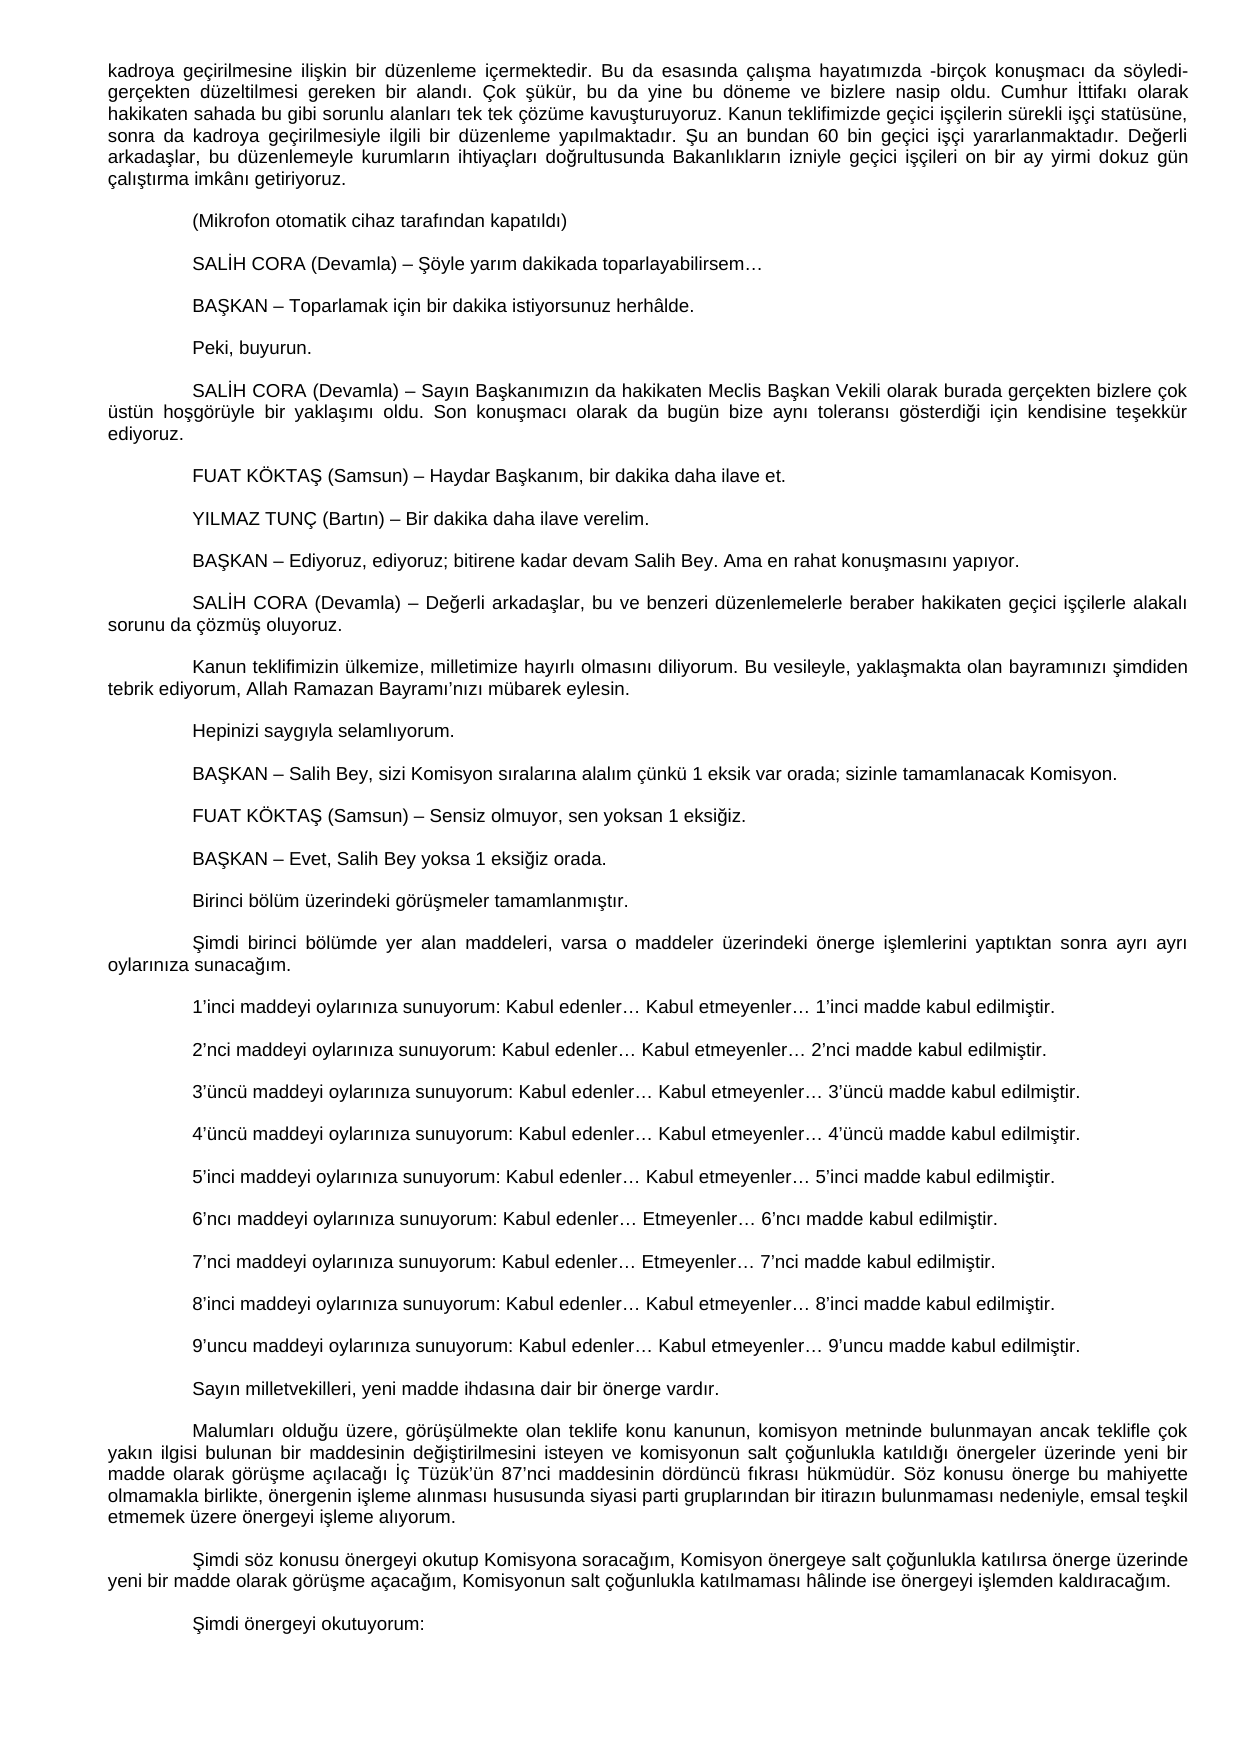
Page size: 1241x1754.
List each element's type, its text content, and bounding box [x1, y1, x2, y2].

text SALİH CORA (Devamla) – Şöyle yarım dakikada toparlayabilirsem… [108, 252, 1189, 274]
text YILMAZ TUNÇ (Bartın) – Bir dakika daha ilave verelim. [108, 507, 1189, 529]
text Birinci bölüm üzerindeki görüşmeler tamamlanmıştır. [108, 890, 1189, 911]
text 2’nci maddeyi oylarınıza sunuyorum: Kabul edenler… Kabul etmeyenler… 2’nci madde kabul edilmiştir. [108, 1038, 1189, 1060]
text 9’uncu maddeyi oylarınıza sunuyorum: Kabul edenler… Kabul etmeyenler… 9’uncu madde kabul edilmiştir. [108, 1335, 1189, 1357]
text Şimdi söz konusu önergeyi okutup Komisyona soracağım, Komisyon önergeye salt çoğunlukla katılırsa önerge üzerinde yeni bir madde olarak görüşme açacağım, Komisyonun salt çoğunlukla katılmaması hâlinde ise önergeyi işlemden kaldıracağım. [108, 1549, 1189, 1592]
text Peki, buyurun. [108, 337, 1189, 359]
text BAŞKAN – Evet, Salih Bey yoksa 1 eksiğiz orada. [108, 847, 1189, 869]
text 4’üncü maddeyi oylarınıza sunuyorum: Kabul edenler… Kabul etmeyenler… 4’üncü madde kabul edilmiştir. [108, 1123, 1189, 1145]
text 8’inci maddeyi oylarınıza sunuyorum: Kabul edenler… Kabul etmeyenler… 8’inci madde kabul edilmiştir. [108, 1293, 1189, 1314]
text 6’ncı maddeyi oylarınıza sunuyorum: Kabul edenler… Etmeyenler… 6’ncı madde kabul edilmiştir. [108, 1208, 1189, 1229]
text FUAT KÖKTAŞ (Samsun) – Haydar Başkanım, bir dakika daha ilave et. [108, 465, 1189, 487]
text BAŞKAN – Salih Bey, sizi Komisyon sıralarına alalım çünkü 1 eksik var orada; sizinle tamamlanacak Komisyon. [108, 762, 1189, 784]
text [108, 60, 1189, 189]
text 1’inci maddeyi oylarınıza sunuyorum: Kabul edenler… Kabul etmeyenler… 1’inci madde kabul edilmiştir. [108, 996, 1189, 1018]
text SALİH CORA (Devamla) – Değerli arkadaşlar, bu ve benzeri düzenlemelerle beraber hakikaten geçici işçilerle alakalı sorunu da çözmüş oluyoruz. [108, 592, 1189, 635]
text 7’nci maddeyi oylarınıza sunuyorum: Kabul edenler… Etmeyenler… 7’nci madde kabul edilmiştir. [108, 1250, 1189, 1272]
text Şimdi birinci bölümde yer alan maddeleri, varsa o maddeler üzerindeki önerge işlemlerini yaptıktan sonra ayrı ayrı oylarınıza sunacağım. [108, 932, 1189, 975]
text (Mikrofon otomatik cihaz tarafından kapatıldı) [108, 210, 1189, 231]
text 5’inci maddeyi oylarınıza sunuyorum: Kabul edenler… Kabul etmeyenler… 5’inci madde kabul edilmiştir. [108, 1166, 1189, 1187]
text Hepinizi saygıyla selamlıyorum. [108, 720, 1189, 742]
text Şimdi önergeyi okutuyorum: [108, 1613, 1189, 1634]
text SALİH CORA (Devamla) – Sayın Başkanımızın da hakikaten Meclis Başkan Vekili olarak burada gerçekten bizlere çok üstün hoşgörüyle bir yaklaşımı oldu. Son konuşmacı olarak da bugün bize aynı toleransı gösterdiği için kendisine teşekkür ediyoruz. [108, 379, 1189, 444]
text 3’üncü maddeyi oylarınıza sunuyorum: Kabul edenler… Kabul etmeyenler… 3’üncü madde kabul edilmiştir. [108, 1081, 1189, 1102]
text FUAT KÖKTAŞ (Samsun) – Sensiz olmuyor, sen yoksan 1 eksiğiz. [108, 805, 1189, 826]
text Sayın milletvekilleri, yeni madde ihdasına dair bir önerge vardır. [108, 1378, 1189, 1399]
text Malumları olduğu üzere, görüşülmekte olan teklife konu kanunun, komisyon metninde bulunmayan ancak teklifle çok yakın ilgisi bulunan bir maddesinin değiştirilmesini isteyen ve komisyonun salt çoğunlukla katıldığı önergeler üzerinde yeni bir madde olarak görüşme açılacağı İç Tüzük’ün 87’nci maddesinin dördüncü fıkrası hükmüdür. Söz konusu önerge bu mahiyette olmamakla birlikte, önergenin işleme alınması hususunda siyasi parti gruplarından bir itirazın bulunmaması nedeniyle, emsal teşkil etmemek üzere önergeyi işleme alıyorum. [108, 1420, 1189, 1528]
text Kanun teklifimizin ülkemize, milletimize hayırlı olmasını diliyorum. Bu vesileyle, yaklaşmakta olan bayramınızı şimdiden tebrik ediyorum, Allah Ramazan Bayramı’nızı mübarek eylesin. [108, 656, 1189, 699]
text BAŞKAN – Toparlamak için bir dakika istiyorsunuz herhâlde. [108, 295, 1189, 316]
text BAŞKAN – Ediyoruz, ediyoruz; bitirene kadar devam Salih Bey. Ama en rahat konuşmasını yapıyor. [108, 550, 1189, 571]
